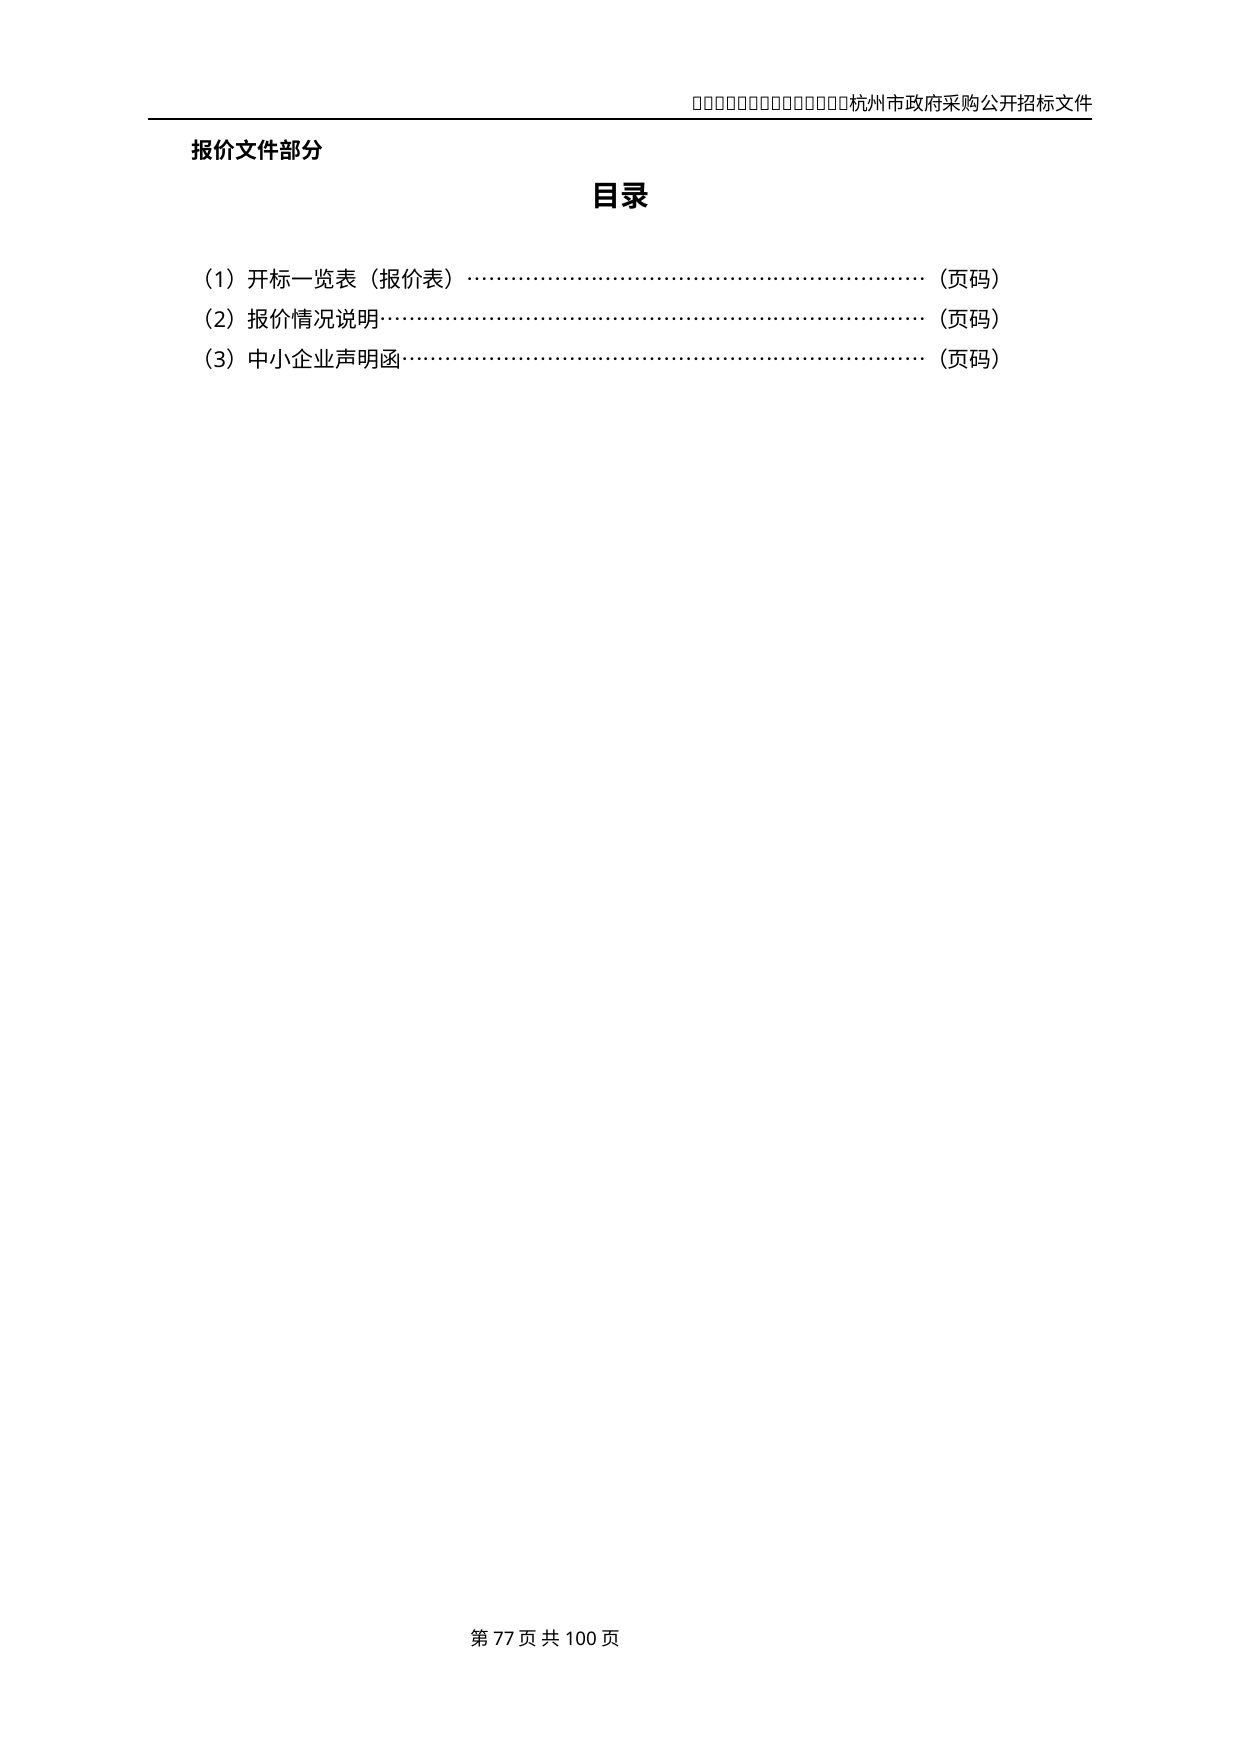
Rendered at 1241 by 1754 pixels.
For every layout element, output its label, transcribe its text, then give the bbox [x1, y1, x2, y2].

text 目录 [148, 172, 1092, 215]
text （1）开标一览表（报价表）………………………………………………………（页码） [148, 262, 1092, 294]
subtitle 报价文件部分 [148, 133, 1092, 164]
text （2）报价情况说明…………………………………………………………………（页码） [148, 302, 1092, 334]
text （3）中小企业声明函………………………………………………………………（页码） [148, 342, 1092, 374]
